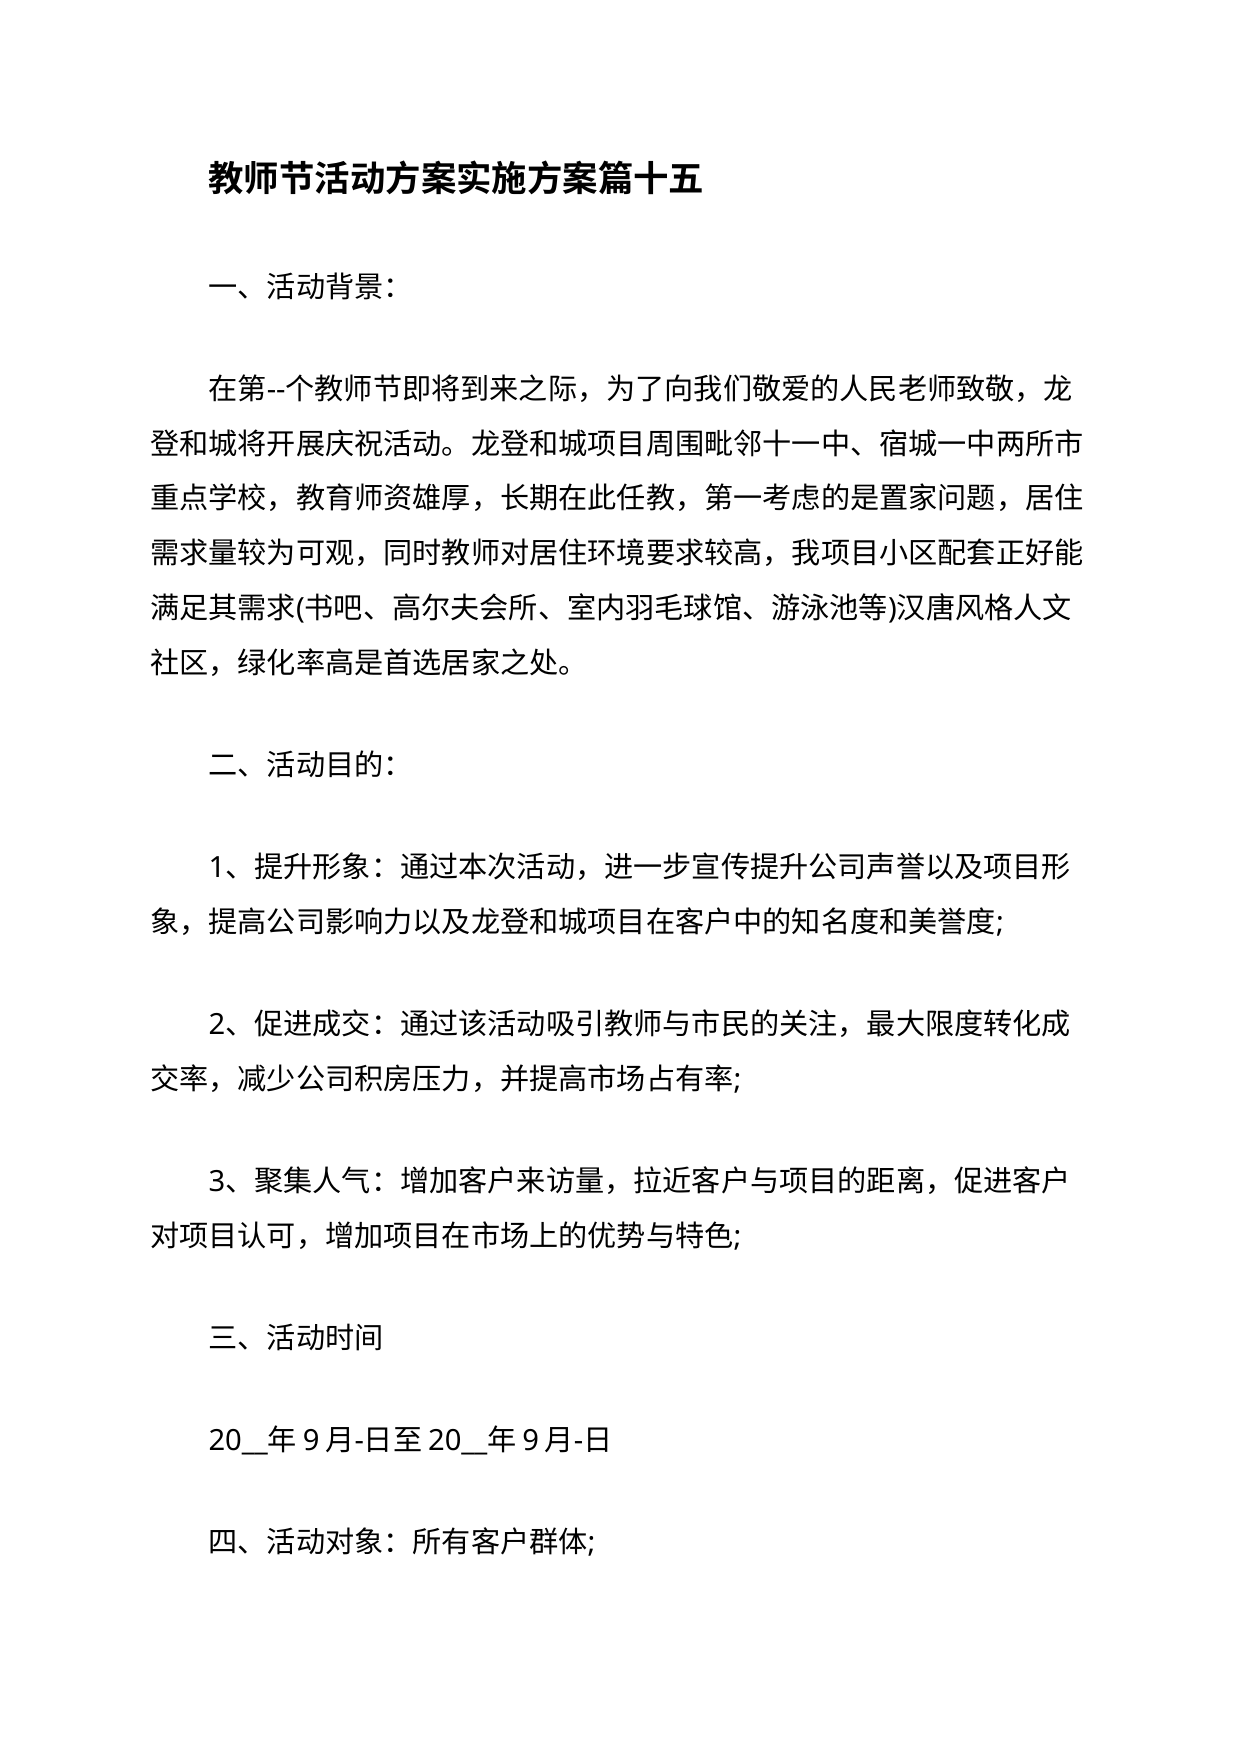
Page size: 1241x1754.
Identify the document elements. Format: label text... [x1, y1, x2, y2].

text 三、活动时间 [150, 1314, 1090, 1357]
text 2、促进成交：通过该活动吸引教师与市民的关注，最大限度转化成交率，减少公司积房压力，并提高市场占有率; [150, 1000, 1090, 1098]
text 二、活动目的： [150, 742, 1090, 784]
text 教师节活动方案实施方案篇十五 [150, 150, 1090, 201]
text 3、聚集人气：增加客户来访量，拉近客户与项目的距离，促进客户对项目认可，增加项目在市场上的优势与特色; [150, 1157, 1090, 1255]
text 20__年9月-日至20__年9月-日 [150, 1416, 1090, 1458]
text 在第--个教师节即将到来之际，为了向我们敬爱的人民老师致敬，龙登和城将开展庆祝活动。龙登和城项目周围毗邻十一中、宿城一中两所市重点学校，教育师资雄厚，长期在此任教，第一考虑的是置家问题，居住需求量较为可观，同时教师对居住环境要求较高，我项目小区配套正好能满足其需求(书吧、高尔夫会所、室内羽毛球馆、游泳池等)汉唐风格人文社区，绿化率高是首选居家之处。 [150, 365, 1090, 682]
text 四、活动对象：所有客户群体; [150, 1518, 1090, 1561]
text 一、活动背景： [150, 263, 1090, 306]
text 1、提升形象：通过本次活动，进一步宣传提升公司声誉以及项目形象，提高公司影响力以及龙登和城项目在客户中的知名度和美誉度; [150, 843, 1090, 941]
